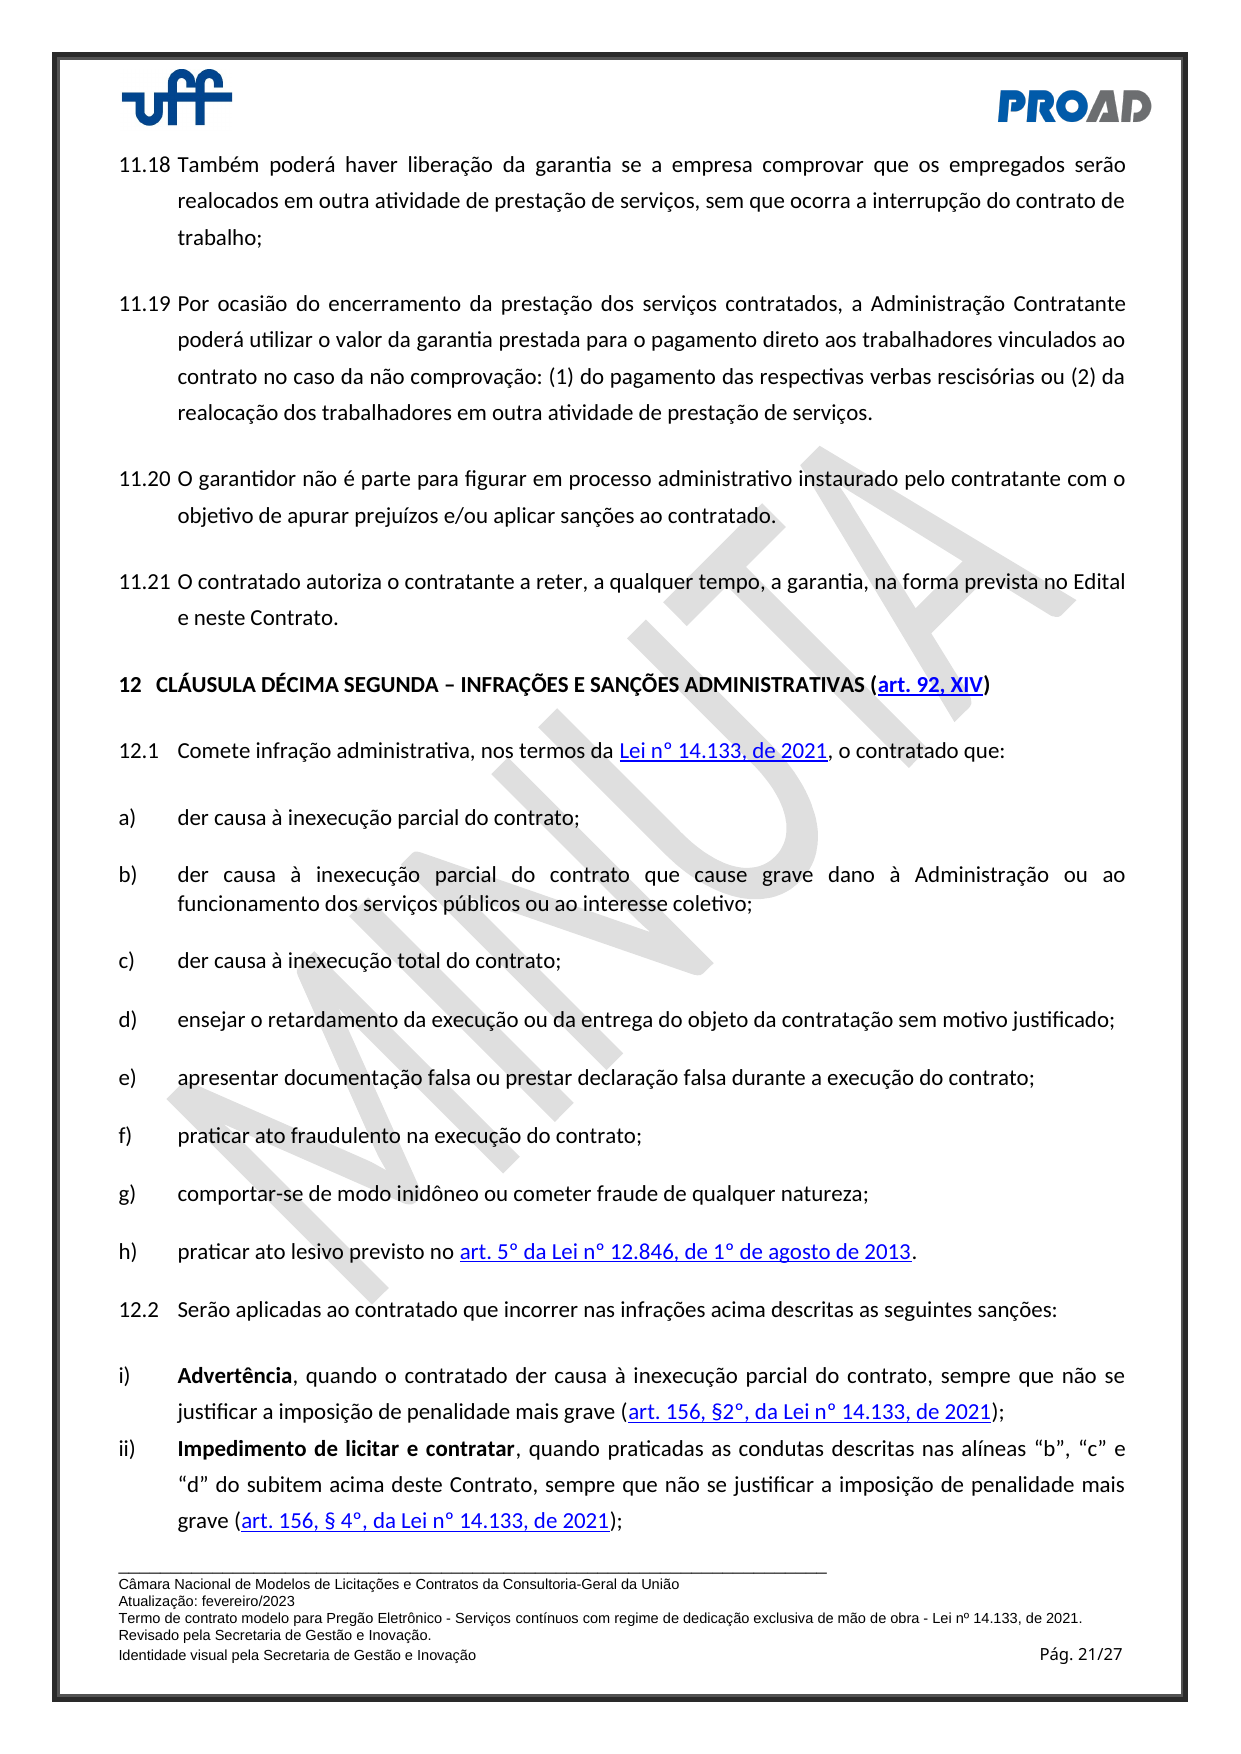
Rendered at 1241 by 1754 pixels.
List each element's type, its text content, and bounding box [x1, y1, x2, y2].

list der causa à inexecução total do contrato; [118, 947, 1128, 975]
list ensejar o retardamento da execução ou da entrega do objeto da contratação sem motivo justificado; [118, 1005, 1128, 1033]
list O contratado autoriza o contratante a reter, a qualquer tempo, a garantia, na forma prevista no Edital e neste Contrato. [118, 567, 1128, 632]
list Advertência, quando o contratado der causa à inexecução parcial do contrato, sempre que não se justificar a imposição de penalidade mais grave (art. 156, §2º, da Lei nº 14.133, de 2021); [118, 1361, 1128, 1426]
picture [982, 74, 1167, 138]
list Também poderá haver liberação da garantia se a empresa comprovar que os empregados serão realocados em outra atividade de prestação de serviços, sem que ocorra a interrupção do contrato de trabalho; [118, 150, 1128, 251]
list der causa à inexecução parcial do contrato; [118, 803, 1128, 831]
list praticar ato fraudulento na execução do contrato; [118, 1121, 1128, 1149]
list praticar ato lesivo previsto no art. 5º da Lei nº 12.846, de 1º de agosto de 2013. [118, 1237, 1128, 1265]
list comportar-se de modo inidôneo ou cometer fraude de qualquer natureza; [118, 1179, 1128, 1207]
list Comete infração administrativa, nos termos da Lei nº 14.133, de 2021, o contratado que: [118, 736, 1128, 764]
list O garantidor não é parte para figurar em processo administrativo instaurado pelo contratante com o objetivo de apurar prejuízos e/ou aplicar sanções ao contratado. [118, 464, 1128, 529]
picture [120, 69, 233, 131]
list Por ocasião do encerramento da prestação dos serviços contratados, a Administração Contratante poderá utilizar o valor da garantia prestada para o pagamento direto aos trabalhadores vinculados ao contrato no caso da não comprovação: (1) do pagamento das respectivas verbas rescisórias ou (2) da realocação dos trabalhadores em outra atividade de prestação de serviços. [118, 289, 1128, 426]
list Impedimento de licitar e contratar, quando praticadas as condutas descritas nas alíneas “b”, “c” e “d” do subitem acima deste Contrato, sempre que não se justificar a imposição de penalidade mais grave (art. 156, § 4º, da Lei nº 14.133, de 2021); [118, 1434, 1128, 1534]
list Serão aplicadas ao contratado que incorrer nas infrações acima descritas as seguintes sanções: [118, 1295, 1128, 1323]
list der causa à inexecução parcial do contrato que cause grave dano à Administração ou ao funcionamento dos serviços públicos ou ao interesse coletivo; [118, 861, 1128, 917]
list apresentar documentação falsa ou prestar declaração falsa durante a execução do contrato; [118, 1063, 1128, 1091]
list CLÁUSULA DÉCIMA SEGUNDA – INFRAÇÕES E SANÇÕES ADMINISTRATIVAS (art. 92, XIV) [118, 670, 1128, 698]
